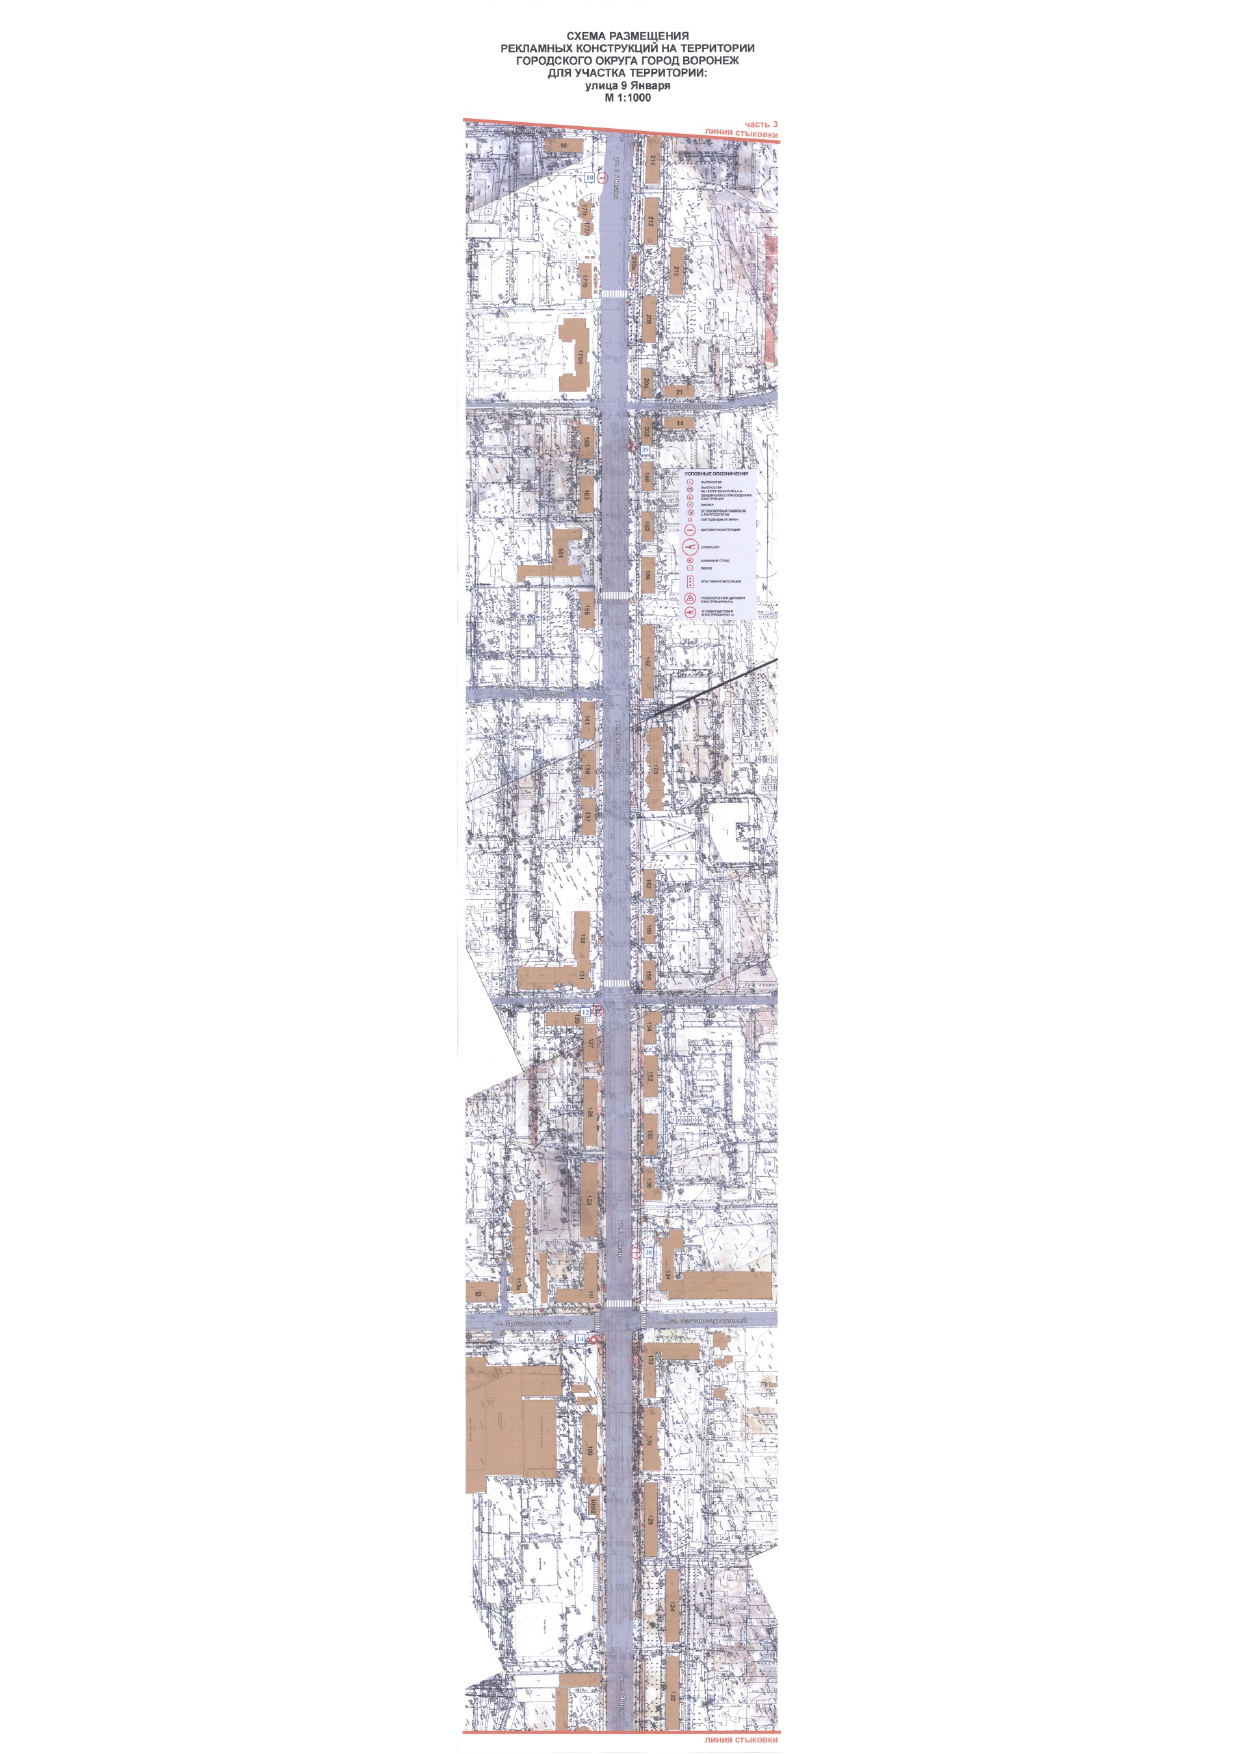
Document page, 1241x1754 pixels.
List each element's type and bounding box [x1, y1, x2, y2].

picture [457, 0, 784, 1753]
